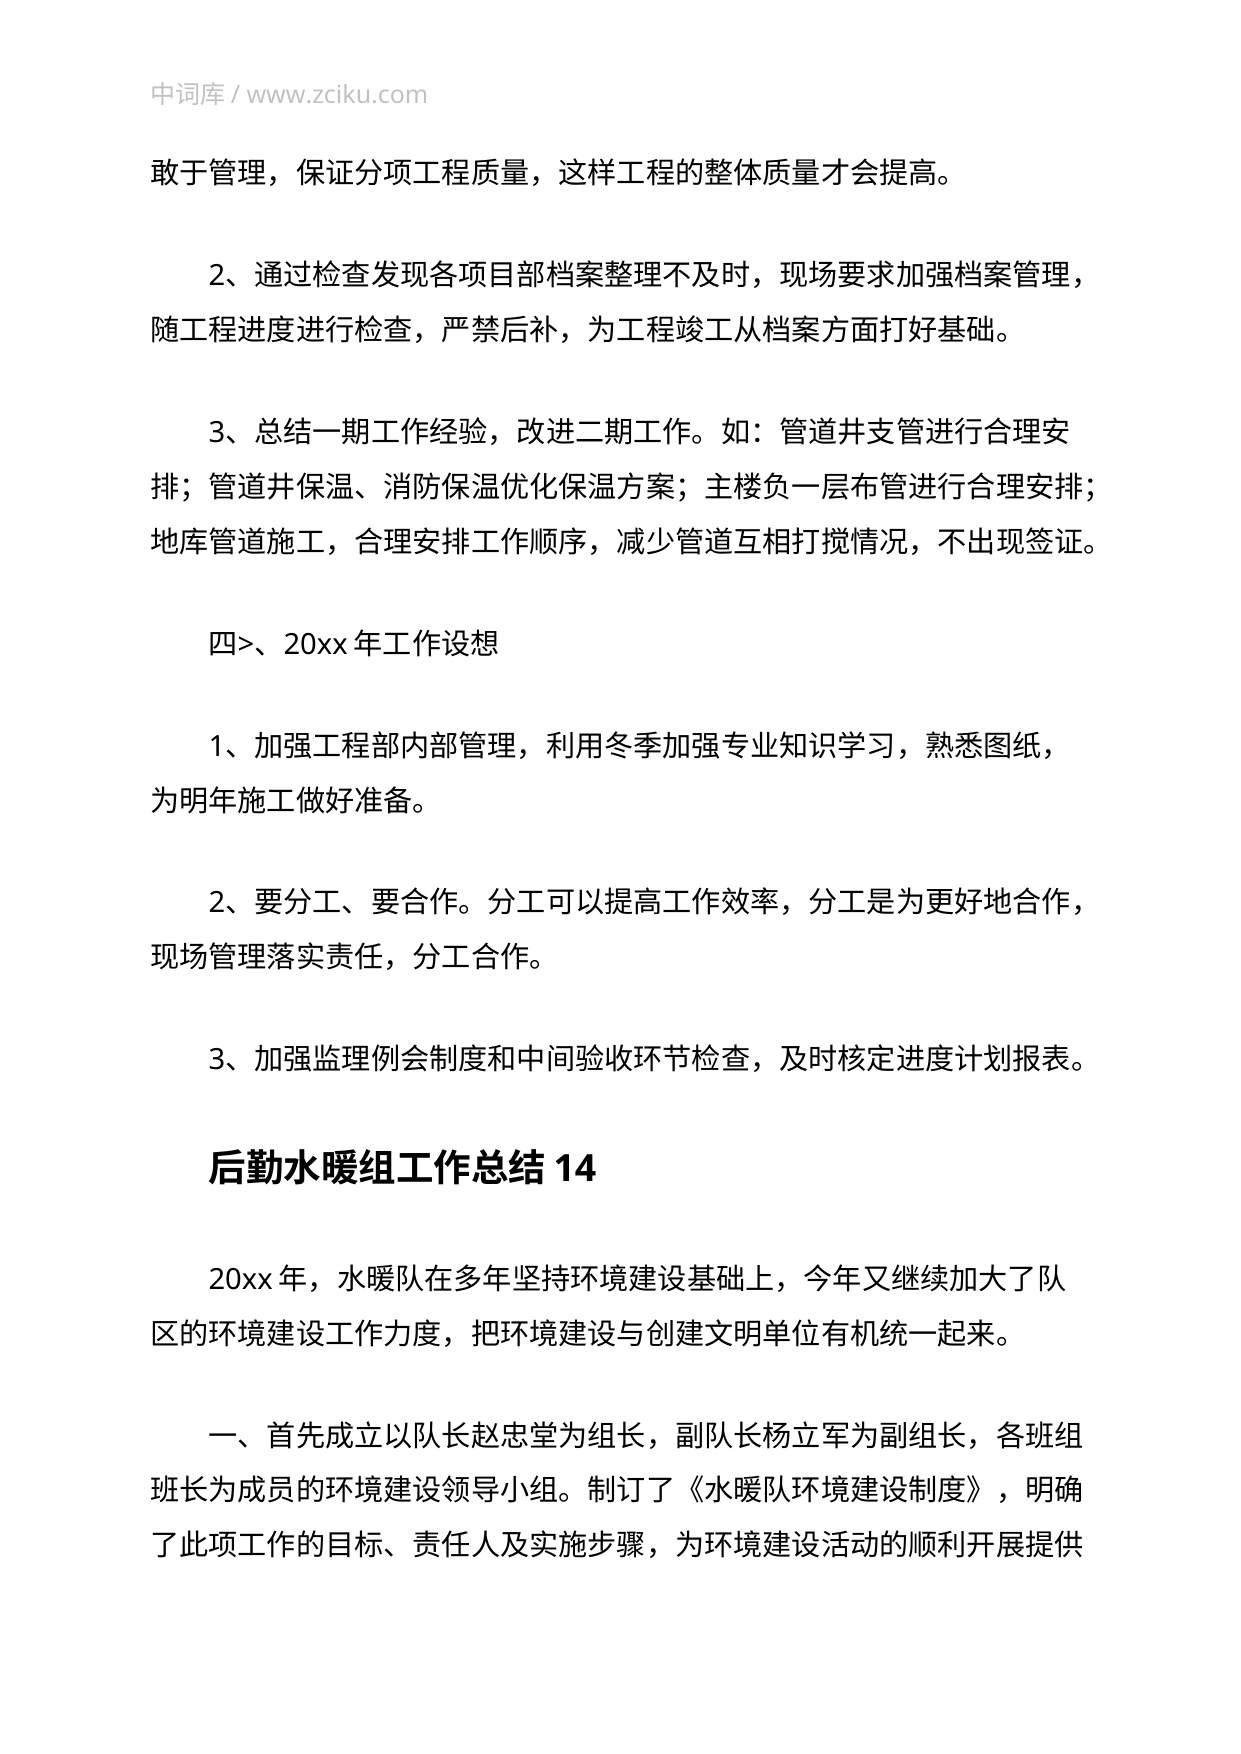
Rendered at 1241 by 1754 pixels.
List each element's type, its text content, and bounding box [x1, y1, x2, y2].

text 20xx年，水暖队在多年坚持环境建设基础上，今年又继续加大了队区的环境建设工作力度，把环境建设与创建文明单位有机统一起来。 [150, 1255, 1090, 1353]
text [150, 1412, 1090, 1564]
text 3、加强监理例会制度和中间验收环节检查，及时核定进度计划报表。 [150, 1036, 1090, 1078]
text 四>、20xx年工作设想 [150, 620, 1090, 663]
text 2、通过检查发现各项目部档案整理不及时，现场要求加强档案管理，随工程进度进行检查，严禁后补，为工程竣工从档案方面打好基础。 [150, 252, 1090, 349]
text 2、要分工、要合作。分工可以提高工作效率，分工是为更好地合作，现场管理落实责任，分工合作。 [150, 879, 1090, 976]
text 3、总结一期工作经验，改进二期工作。如：管道井支管进行合理安排；管道井保温、消防保温优化保温方案；主楼负一层布管进行合理安排；地库管道施工，合理安排工作顺序，减少管道互相打搅情况，不出现签证。 [150, 408, 1090, 561]
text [150, 150, 1090, 192]
text 1、加强工程部内部管理，利用冬季加强专业知识学习，熟悉图纸，为明年施工做好准备。 [150, 722, 1090, 819]
text 后勤水暖组工作总结14 [150, 1138, 1090, 1192]
